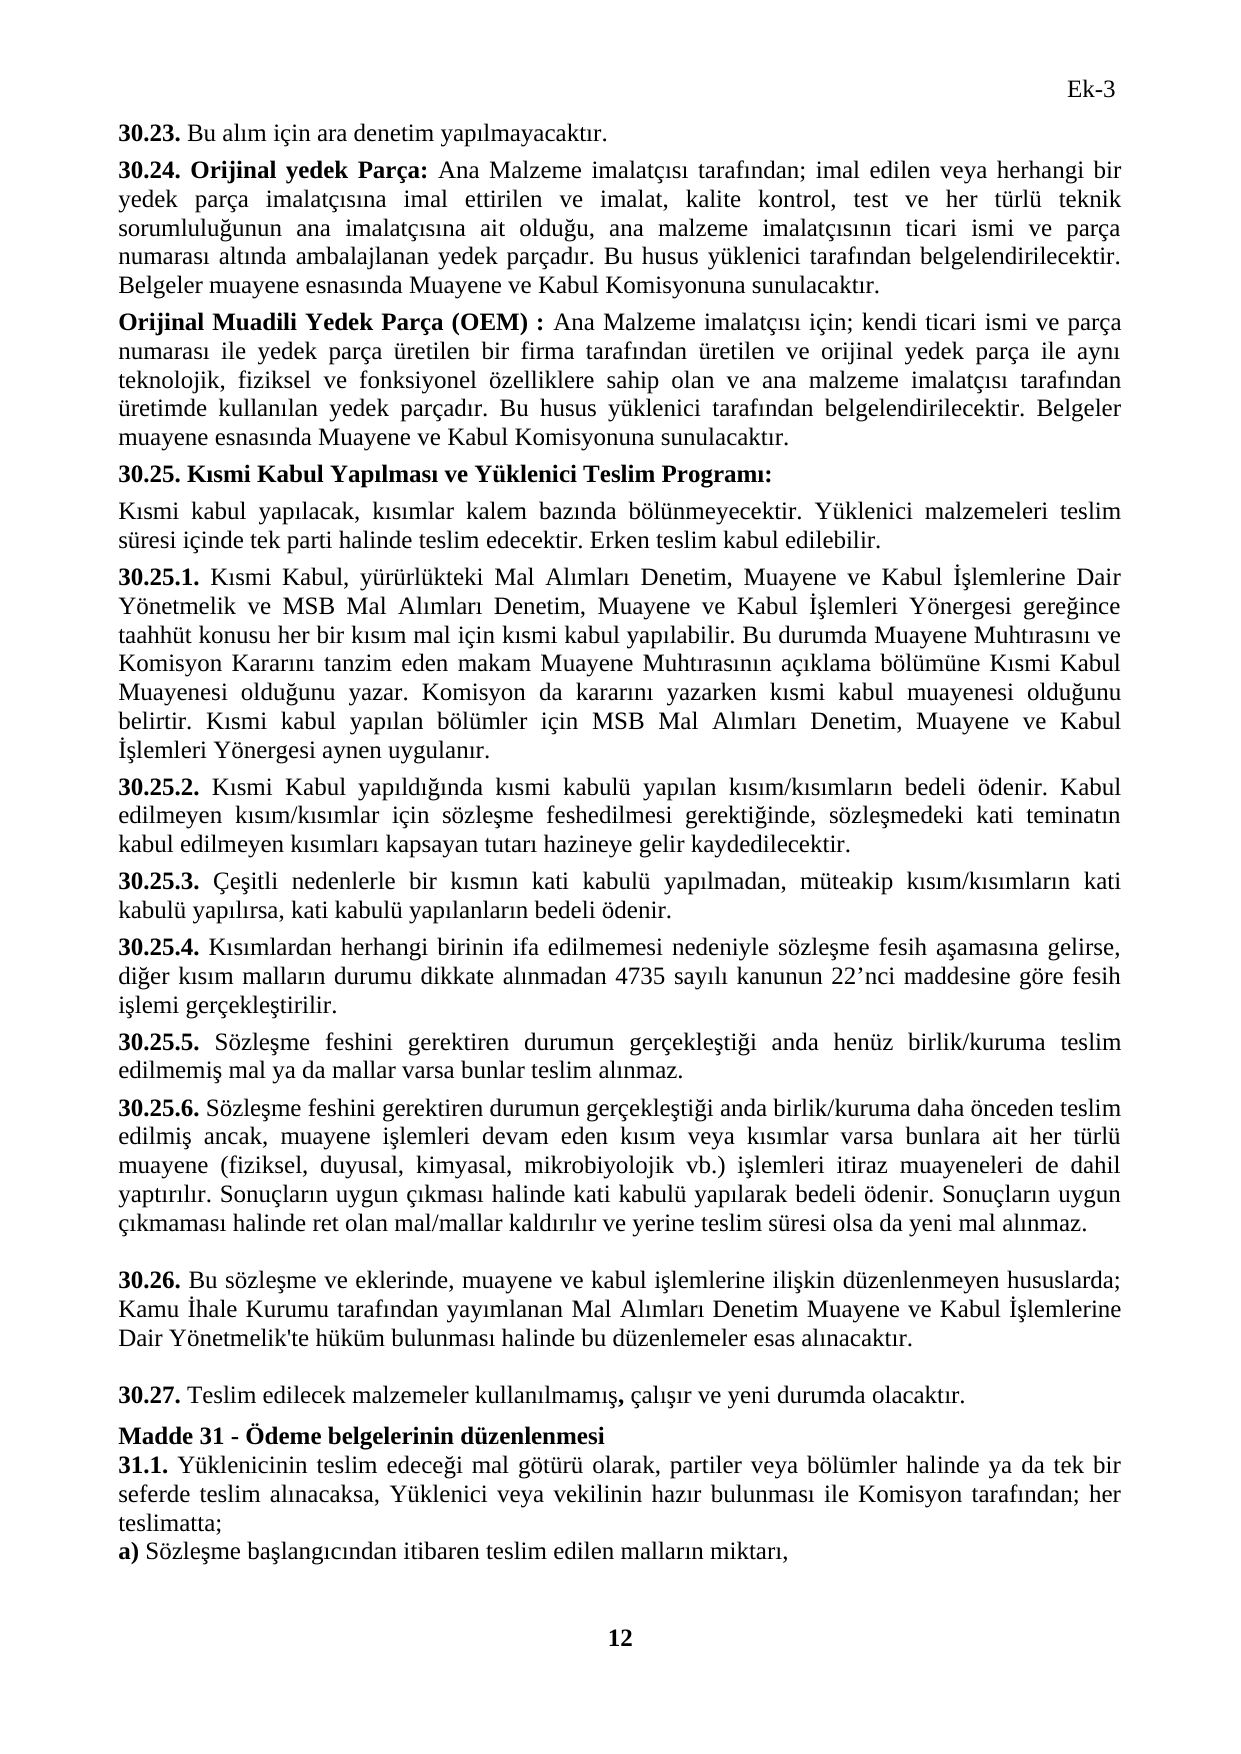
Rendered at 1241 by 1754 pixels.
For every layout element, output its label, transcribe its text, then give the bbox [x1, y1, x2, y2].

text Madde 31 - Ödeme belgelerinin düzenlenmesi [118, 1421, 1122, 1450]
text 30.23. Bu alım için ara denetim yapılmayacaktır. [118, 118, 1122, 147]
text 30.26. Bu sözleşme ve eklerinde, muayene ve kabul işlemlerine ilişkin düzenlenmeyen hususlarda; Kamu İhale Kurumu tarafından yayımlanan Mal Alımları Denetim Muayene ve Kabul İşlemlerine Dair Yönetmelik'te hüküm bulunması halinde bu düzenlemeler esas alınacaktır. [118, 1265, 1122, 1351]
text 30.25.4. Kısımlardan herhangi birinin ifa edilmemesi nedeniyle sözleşme fesih aşamasına gelirse, diğer kısım malların durumu dikkate alınmadan 4735 sayılı kanunun 22’nci maddesine göre fesih işlemi gerçekleştirilir. [118, 932, 1122, 1018]
text 30.27. Teslim edilecek malzemeler kullanılmamış, çalışır ve yeni durumda olacaktır. [118, 1380, 1122, 1409]
text 30.25.6. Sözleşme feshini gerektiren durumun gerçekleştiği anda birlik/kuruma daha önceden teslim edilmiş ancak, muayene işlemleri devam eden kısım veya kısımlar varsa bunlara ait her türlü muayene (fiziksel, duyusal, kimyasal, mikrobiyolojik vb.) işlemleri itiraz muayeneleri de dahil yaptırılır. Sonuçların uygun çıkması halinde kati kabulü yapılarak bedeli ödenir. Sonuçların uygun çıkmaması halinde ret olan mal/mallar kaldırılır ve yerine teslim süresi olsa da yeni mal alınmaz. [118, 1093, 1122, 1236]
text 30.24. Orijinal yedek Parça: Ana Malzeme imalatçısı tarafından; imal edilen veya herhangi bir yedek parça imalatçısına imal ettirilen ve imalat, kalite kontrol, test ve her türlü teknik sorumluluğunun ana imalatçısına ait olduğu, ana malzeme imalatçısının ticari ismi ve parça numarası altında ambalajlanan yedek parçadır. Bu husus yüklenici tarafından belgelendirilecektir. Belgeler muayene esnasında Muayene ve Kabul Komisyonuna sunulacaktır. [118, 155, 1122, 299]
text 30.25.3. Çeşitli nedenlerle bir kısmın kati kabulü yapılmadan, müteakip kısım/kısımların kati kabulü yapılırsa, kati kabulü yapılanların bedeli ödenir. [118, 866, 1122, 924]
text 30.25.1. Kısmi Kabul, yürürlükteki Mal Alımları Denetim, Muayene ve Kabul İşlemlerine Dair Yönetmelik ve MSB Mal Alımları Denetim, Muayene ve Kabul İşlemleri Yönergesi gereğince taahhüt konusu her bir kısım mal için kısmi kabul yapılabilir. Bu durumda Muayene Muhtırasını ve Komisyon Kararını tanzim eden makam Muayene Muhtırasının açıklama bölümüne Kısmi Kabul Muayenesi olduğunu yazar. Komisyon da kararını yazarken kısmi kabul muayenesi olduğunu belirtir. Kısmi kabul yapılan bölümler için MSB Mal Alımları Denetim, Muayene ve Kabul İşlemleri Yönergesi aynen uygulanır. [118, 562, 1122, 763]
text 30.25. Kısmi Kabul Yapılması ve Yüklenici Teslim Programı: [118, 459, 1122, 488]
text Orijinal Muadili Yedek Parça (OEM) : Ana Malzeme imalatçısı için; kendi ticari ismi ve parça numarası ile yedek parça üretilen bir firma tarafından üretilen ve orijinal yedek parça ile aynı teknolojik, fiziksel ve fonksiyonel özelliklere sahip olan ve ana malzeme imalatçısı tarafından üretimde kullanılan yedek parçadır. Bu husus yüklenici tarafından belgelendirilecektir. Belgeler muayene esnasında Muayene ve Kabul Komisyonuna sunulacaktır. [118, 307, 1122, 451]
text 31.1. Yüklenicinin teslim edeceği mal götürü olarak, partiler veya bölümler halinde ya da tek bir seferde teslim alınacaksa, Yüklenici veya vekilinin hazır bulunması ile Komisyon tarafından; her teslimatta; [118, 1450, 1122, 1536]
text Kısmi kabul yapılacak, kısımlar kalem bazında bölünmeyecektir. Yüklenici malzemeleri teslim süresi içinde tek parti halinde teslim edecektir. Erken teslim kabul edilebilir. [118, 496, 1122, 554]
text a) Sözleşme başlangıcından itibaren teslim edilen malların miktarı, [118, 1536, 1122, 1565]
text 30.25.5. Sözleşme feshini gerektiren durumun gerçekleştiği anda henüz birlik/kuruma teslim edilmemiş mal ya da mallar varsa bunlar teslim alınmaz. [118, 1027, 1122, 1084]
text 30.25.2. Kısmi Kabul yapıldığında kısmi kabulü yapılan kısım/kısımların bedeli ödenir. Kabul edilmeyen kısım/kısımlar için sözleşme feshedilmesi gerektiğinde, sözleşmedeki kati teminatın kabul edilmeyen kısımları kapsayan tutarı hazineye gelir kaydedilecektir. [118, 772, 1122, 858]
